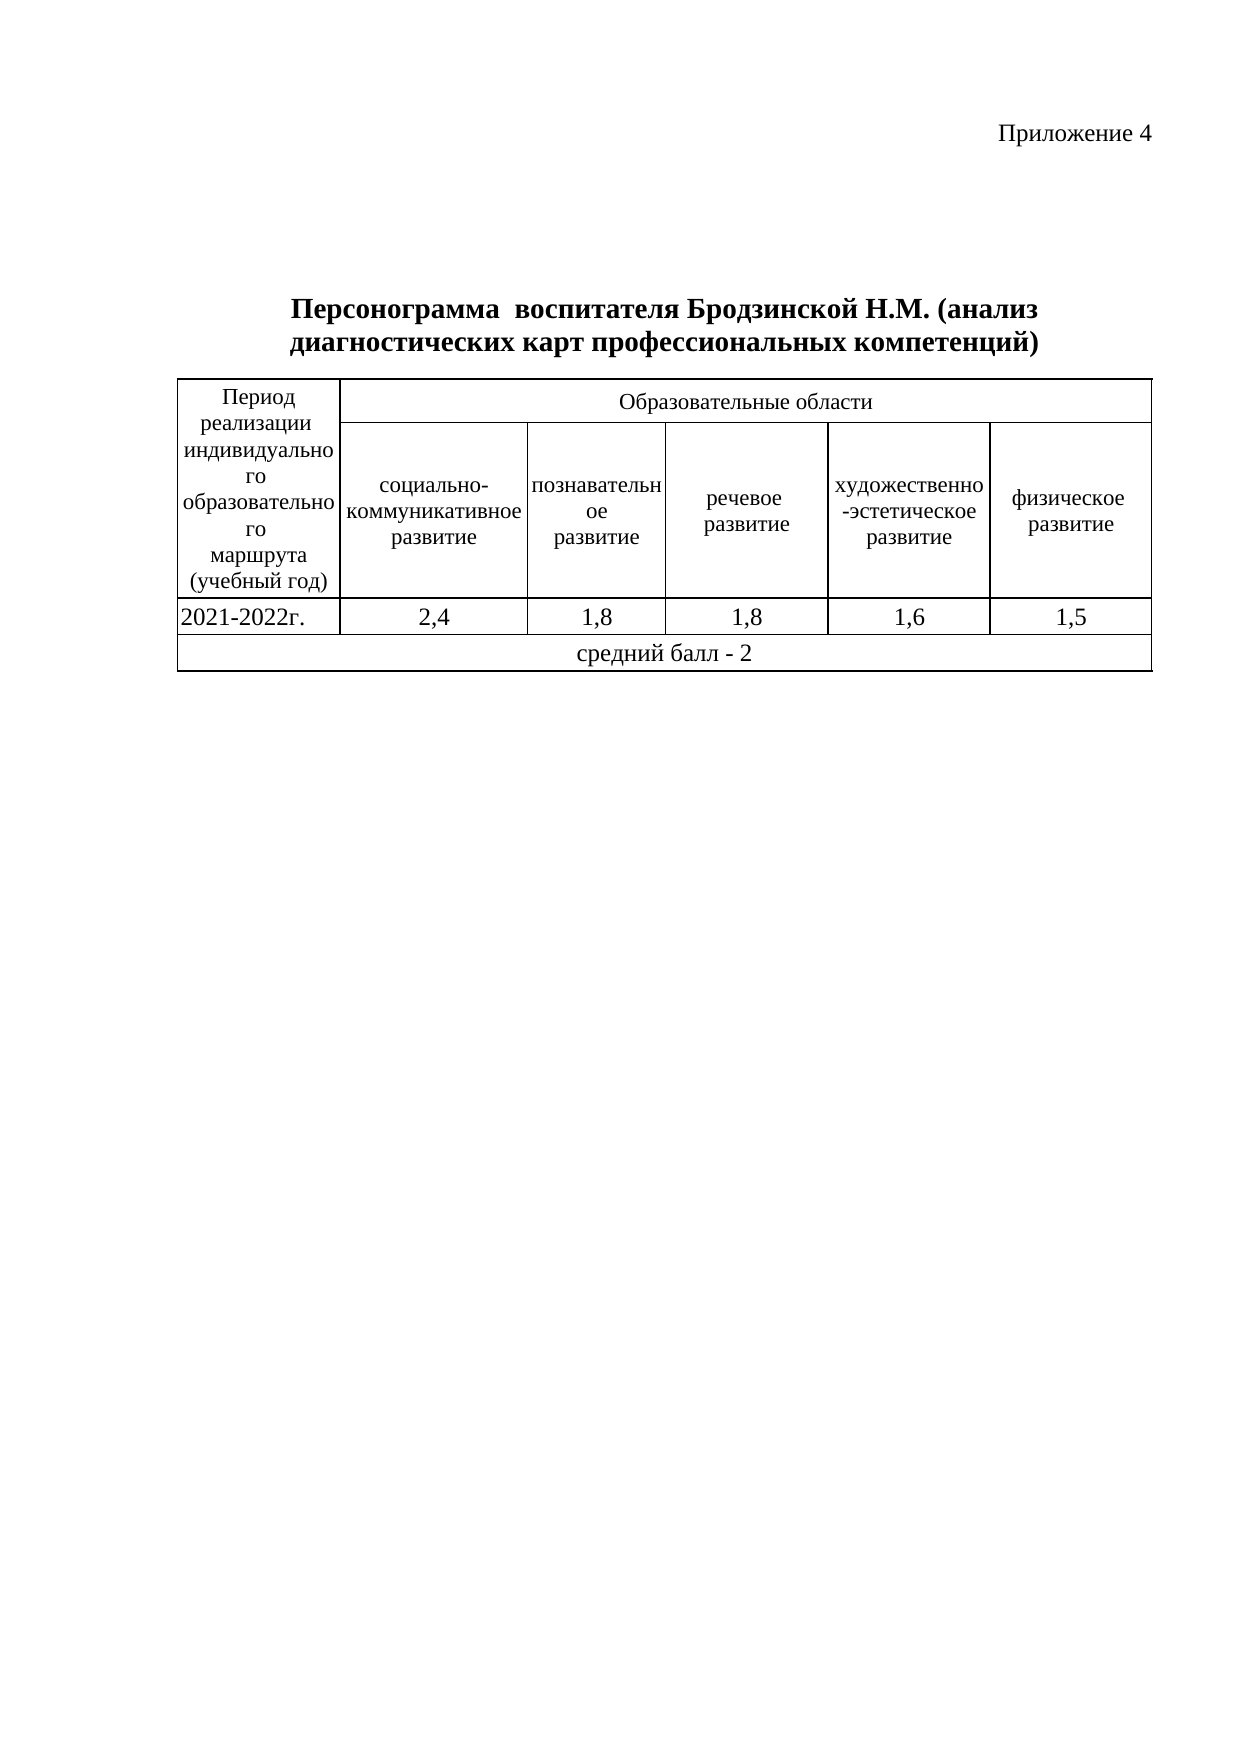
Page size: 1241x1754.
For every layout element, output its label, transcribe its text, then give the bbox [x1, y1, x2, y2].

table_cell 2,4 [341, 599, 527, 633]
table_cell 1,6 [829, 599, 989, 633]
table_cell 1,8 [528, 599, 665, 633]
table_cell физическое развитие [991, 423, 1151, 597]
table_cell средний балл - 2 [178, 635, 1151, 670]
table_cell познавательное развитие [528, 423, 665, 597]
table_header Образовательные области [341, 380, 1151, 422]
table_cell 2021-2022г. [178, 599, 339, 633]
table_header Период реализации индивидуального образовательного маршрута (учебный год) [178, 380, 339, 597]
text Приложение 4 [177, 118, 1152, 147]
table_cell 1,5 [991, 599, 1151, 633]
table_cell 1,8 [666, 599, 827, 633]
table_cell речевое развитие [666, 423, 827, 597]
table_cell социально-коммуникативное развитие [341, 423, 527, 597]
text Персонограмма воспитателя Бродзинской Н.М. (анализ диагностических карт профессиональных компетенций) [177, 291, 1152, 358]
table_cell художественно-эстетическое развитие [829, 423, 989, 597]
